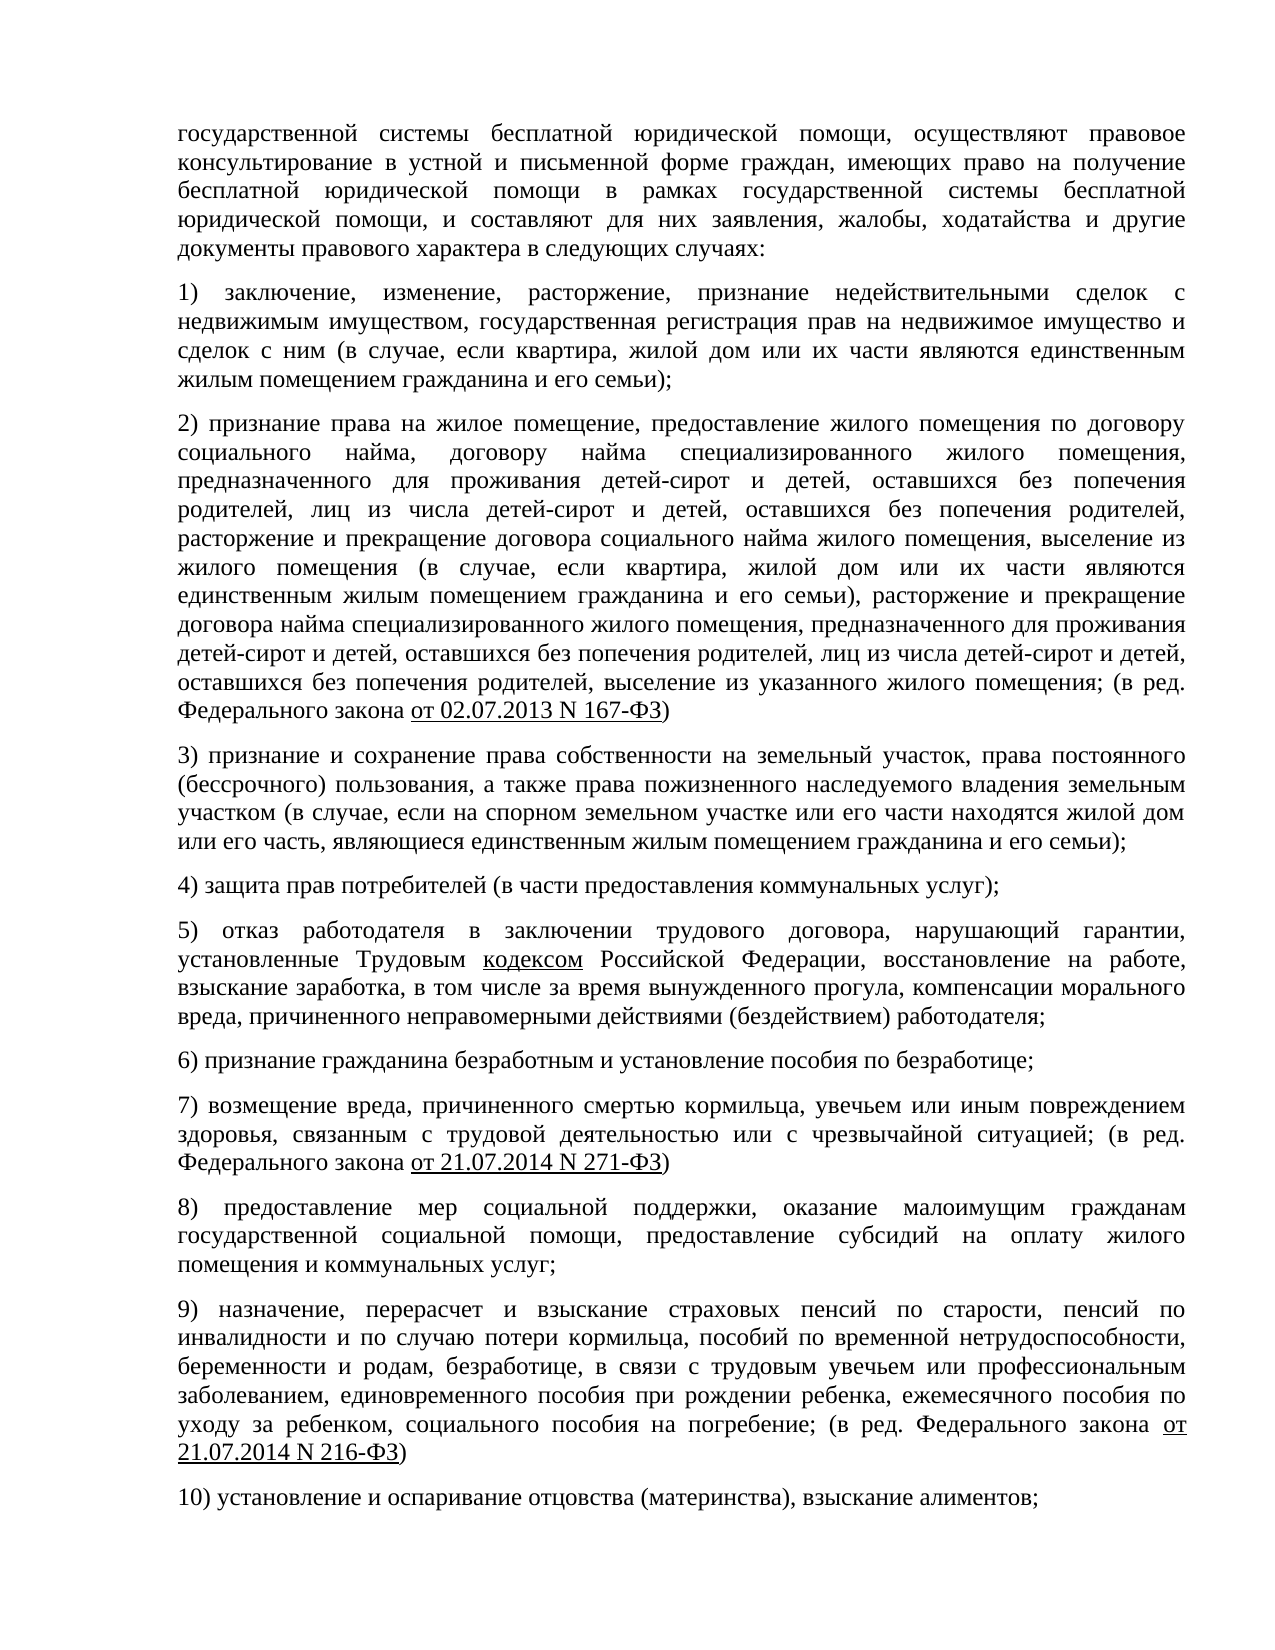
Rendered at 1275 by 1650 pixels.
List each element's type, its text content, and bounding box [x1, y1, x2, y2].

text 2) признание права на жилое помещение, предоставление жилого помещения по договору социального найма, договору найма специализированного жилого помещения, предназначенного для проживания детей-сирот и детей, оставшихся без попечения родителей, лиц из числа детей-сирот и детей, оставшихся без попечения родителей, расторжение и прекращение договора социального найма жилого помещения, выселение из жилого помещения (в случае, если квартира, жилой дом или их части являются единственным жилым помещением гражданина и его семьи), расторжение и прекращение договора найма специализированного жилого помещения, предназначенного для проживания детей-сирот и детей, оставшихся без попечения родителей, лиц из числа детей-сирот и детей, оставшихся без попечения родителей, выселение из указанного жилого помещения; (в ред. Федерального закона от 02.07.2013 N 167-ФЗ) [177, 408, 1186, 724]
text 9) назначение, перерасчет и взыскание страховых пенсий по старости, пенсий по инвалидности и по случаю потери кормильца, пособий по временной нетрудоспособности, беременности и родам, безработице, в связи с трудовым увечьем или профессиональным заболеванием, единовременного пособия при рождении ребенка, ежемесячного пособия по уходу за ребенком, социального пособия на погребение; (в ред. Федерального закона от 21.07.2014 N 216-ФЗ) [177, 1294, 1186, 1466]
text 3) признание и сохранение права собственности на земельный участок, права постоянного (бессрочного) пользования, а также права пожизненного наследуемого владения земельным участком (в случае, если на спорном земельном участке или его части находятся жилой дом или его часть, являющиеся единственным жилым помещением гражданина и его семьи); [177, 740, 1186, 855]
text 5) отказ работодателя в заключении трудового договора, нарушающий гарантии, установленные Трудовым кодексом Российской Федерации, восстановление на работе, взыскание заработка, в том числе за время вынужденного прогула, компенсации морального вреда, причиненного неправомерными действиями (бездействием) работодателя; [177, 915, 1186, 1030]
text 8) предоставление мер социальной поддержки, оказание малоимущим гражданам государственной социальной помощи, предоставление субсидий на оплату жилого помещения и коммунальных услуг; [177, 1192, 1186, 1278]
text 1) заключение, изменение, расторжение, признание недействительными сделок с недвижимым имуществом, государственная регистрация прав на недвижимое имущество и сделок с ним (в случае, если квартира, жилой дом или их части являются единственным жилым помещением гражданина и его семьи); [177, 277, 1186, 392]
text 7) возмещение вреда, причиненного смертью кормильца, увечьем или иным повреждением здоровья, связанным с трудовой деятельностью или с чрезвычайной ситуацией; (в ред. Федерального закона от 21.07.2014 N 271-ФЗ) [177, 1090, 1186, 1176]
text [177, 118, 1186, 262]
text 10) установление и оспаривание отцовства (материнства), взыскание алиментов; [177, 1482, 1186, 1511]
text 4) защита прав потребителей (в части предоставления коммунальных услуг); [177, 871, 1186, 899]
text 6) признание гражданина безработным и установление пособия по безработице; [177, 1046, 1186, 1074]
